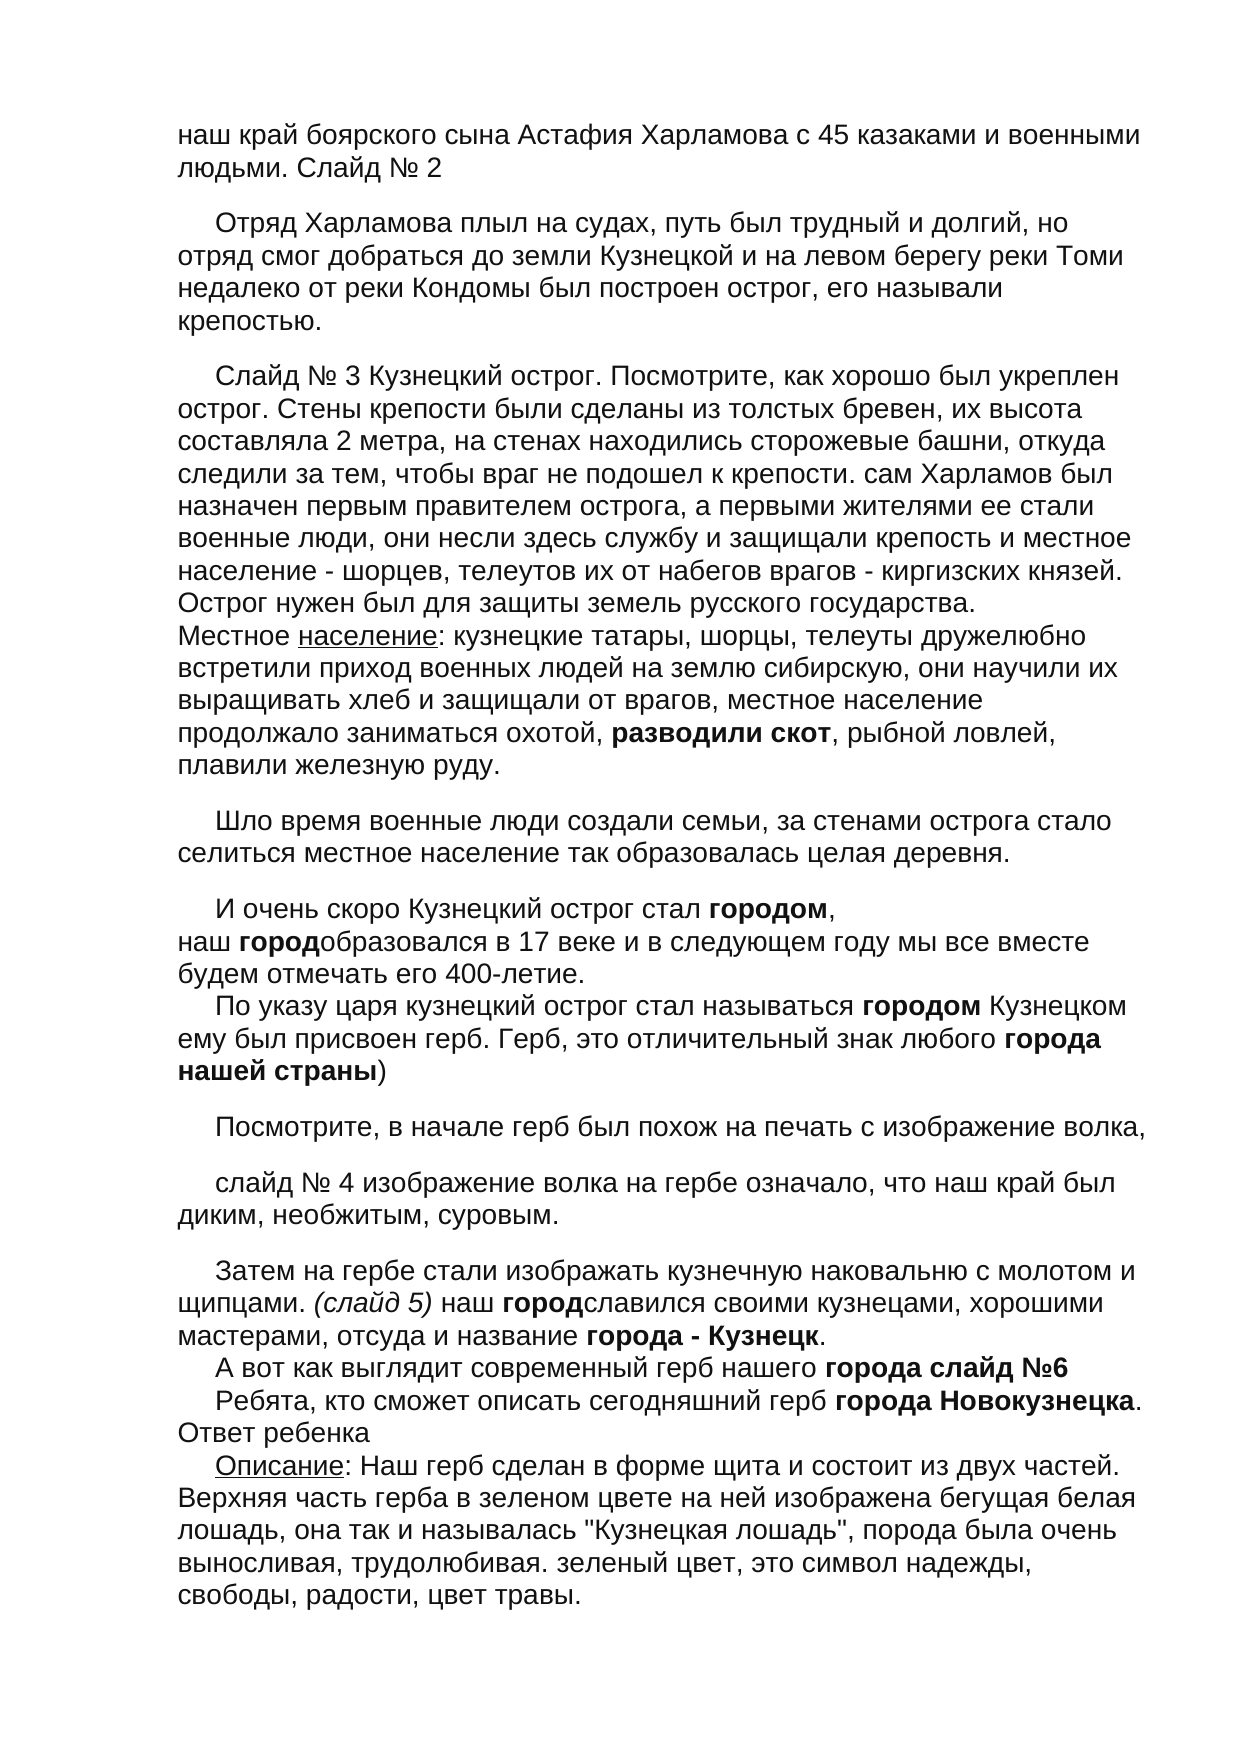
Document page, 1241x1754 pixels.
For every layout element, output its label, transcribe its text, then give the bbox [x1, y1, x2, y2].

text Ребята, кто сможет описать сегодняшний герб города Новокузнецка. Ответ ребенка [177, 1384, 1152, 1448]
text А вот как выглядит современный герб нашего города слайд №6 [177, 1351, 1152, 1384]
text И очень скоро Кузнецкий острог стал городом, наш городобразовался в 17 веке и в следующем году мы все вместе будем отмечать его 400-летие. [177, 892, 1152, 989]
text Отряд Харламова плыл на судах, путь был трудный и долгий, но отряд смог добраться до земли Кузнецкой и на левом берегу реки Томи недалеко от реки Кондомы был построен острог, его называли крепостью. [177, 206, 1152, 336]
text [177, 118, 1152, 183]
text Слайд № 3 Кузнецкий острог. Посмотрите, как хорошо был укреплен острог. Стены крепости были сделаны из толстых бревен, их высота составляла 2 метра, на стенах находились сторожевые башни, откуда следили за тем, чтобы враг не подошел к крепости. сам Харламов был назначен первым правителем острога, а первыми жителями ее стали военные люди, они несли здесь службу и защищали крепость и местное население - шорцев, телеутов их от набегов врагов - киргизских князей. Острог нужен был для защиты земель русского государства. Местное население: кузнецкие татары, шорцы, телеуты дружелюбно встретили приход военных людей на землю сибирскую, они научили их выращивать хлеб и защищали от врагов, местное население продолжало заниматься охотой, разводили скот, рыбной ловлей, плавили железную руду. [177, 359, 1152, 781]
text По указу царя кузнецкий острог стал называться городом Кузнецком ему был присвоен герб. Герб, это отличительный знак любого города нашей страны) [177, 989, 1152, 1087]
text Затем на гербе стали изображать кузнечную наковальню с молотом и щипцами. (слайд 5) наш городславился своими кузнецами, хорошими мастерами, отсуда и название города - Кузнецк. [177, 1254, 1152, 1351]
text слайд № 4 изображение волка на гербе означало, что наш край был диким, необжитым, суровым. [177, 1166, 1152, 1231]
text Шло время военные люди создали семьи, за стенами острога стало селиться местное население так образовалась целая деревня. [177, 804, 1152, 869]
text Описание: Наш герб сделан в форме щита и состоит из двух частей. Верхняя часть герба в зеленом цвете на ней изображена бегущая белая лошадь, она так и называлась "Кузнецкая лошадь", порода была очень выносливая, трудолюбивая. зеленый цвет, это символ надежды, свободы, радости, цвет травы. [177, 1448, 1152, 1610]
text Посмотрите, в начале герб был похож на печать с изображение волка, [177, 1110, 1152, 1142]
